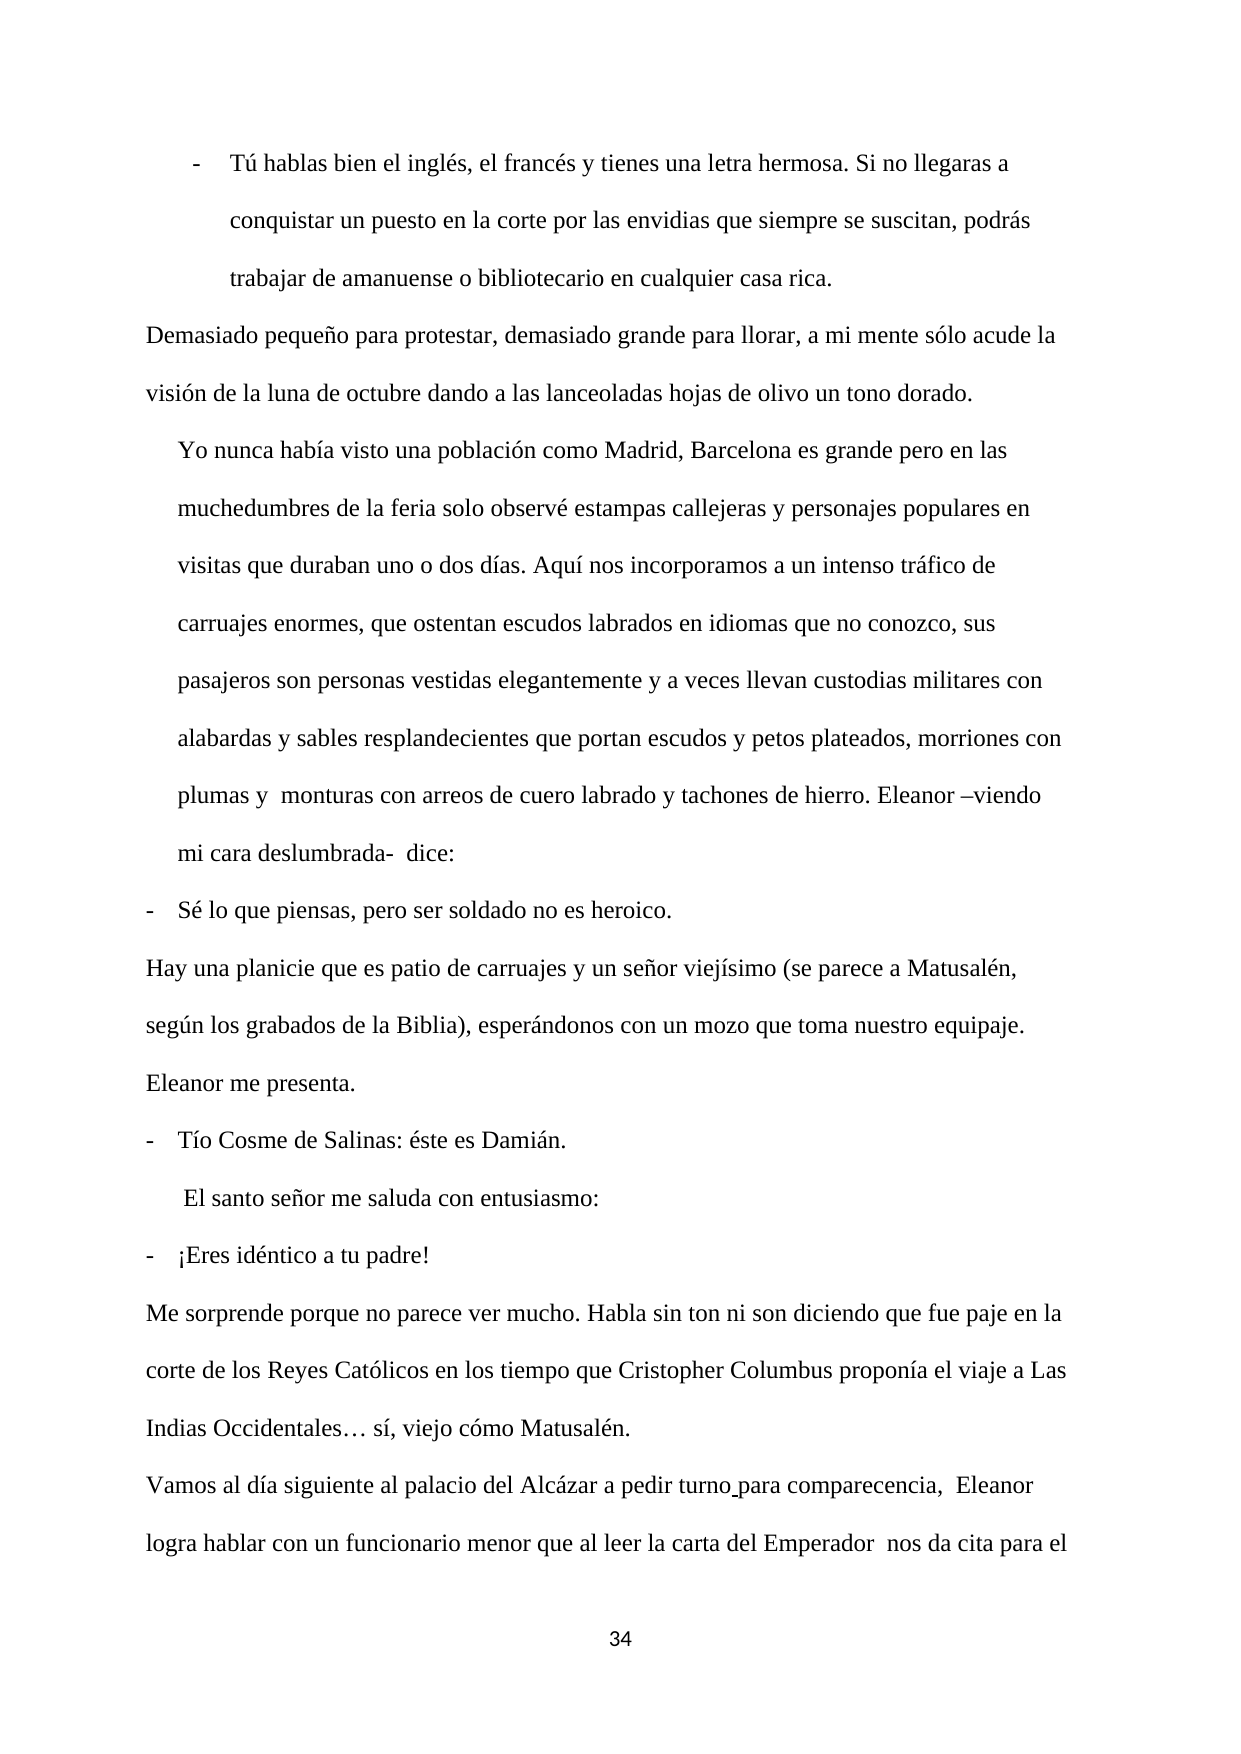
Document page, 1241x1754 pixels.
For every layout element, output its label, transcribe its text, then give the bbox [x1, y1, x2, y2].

list ¡Eres idéntico a tu padre! [146, 1240, 1069, 1269]
list Sé lo que piensas, pero ser soldado no es heroico. [146, 895, 1069, 924]
list Tío Cosme de Salinas: éste es Damián. [146, 1125, 1069, 1154]
text Demasiado pequeño para protestar, demasiado grande para llorar, a mi mente sólo acude la visión de la luna de octubre dando a las lanceoladas hojas de olivo un tono dorado. [146, 320, 1069, 406]
list Tú hablas bien el inglés, el francés y tienes una letra hermosa. Si no llegaras a conquistar un puesto en la corte por las envidias que siempre se suscitan, podrás trabajar de amanuense o bibliotecario en cualquier casa rica. [192, 148, 1069, 291]
text Me sorprende porque no parece ver mucho. Habla sin ton ni son diciendo que fue paje en la corte de los Reyes Católicos en los tiempo que Cristopher Columbus proponía el viaje a Las Indias Occidentales… sí, viejo cómo Matusalén. [146, 1298, 1069, 1441]
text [146, 1470, 1069, 1556]
text El santo señor me saluda con entusiasmo: [183, 1183, 1069, 1211]
text Yo nunca había visto una población como Madrid, Barcelona es grande pero en las muchedumbres de la feria solo observé estampas callejeras y personajes populares en visitas que duraban uno o dos días. Aquí nos incorporamos a un intenso tráfico de carruajes enormes, que ostentan escudos labrados en idiomas que no conozco, sus pasajeros son personas vestidas elegantemente y a veces llevan custodias militares con alabardas y sables resplandecientes que portan escudos y petos plateados, morriones con plumas y monturas con arreos de cuero labrado y tachones de hierro. Eleanor –viendo mi cara deslumbrada- dice: [177, 435, 1069, 866]
text Hay una planicie que es patio de carruajes y un señor viejísimo (se parece a Matusalén, según los grabados de la Biblia), esperándonos con un mozo que toma nuestro equipaje. Eleanor me presenta. [146, 953, 1069, 1096]
